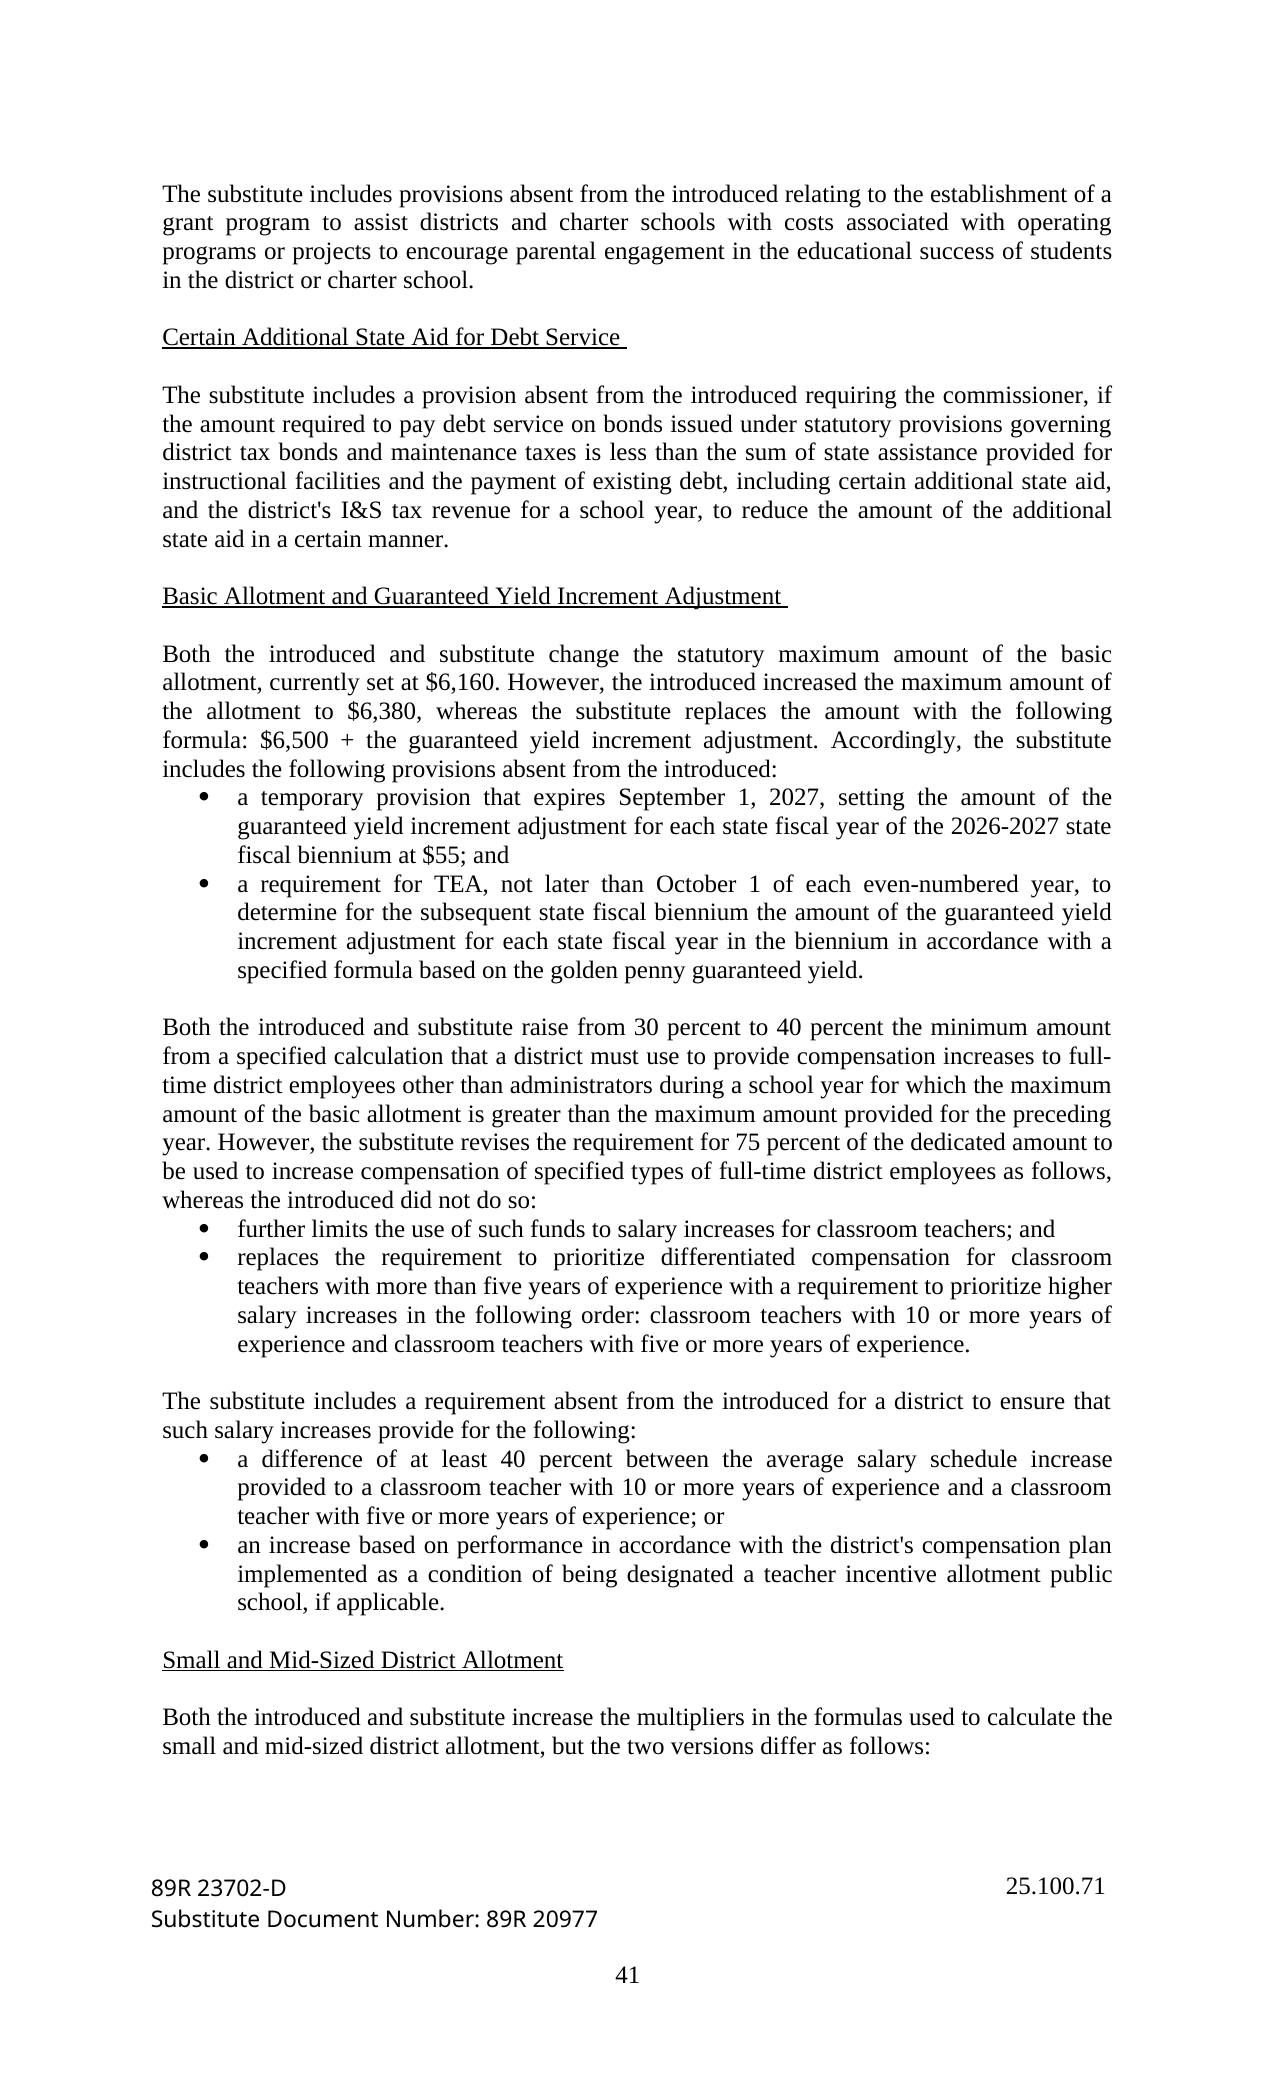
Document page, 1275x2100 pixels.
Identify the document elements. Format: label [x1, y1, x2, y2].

table_cell [150, 150, 1125, 1760]
